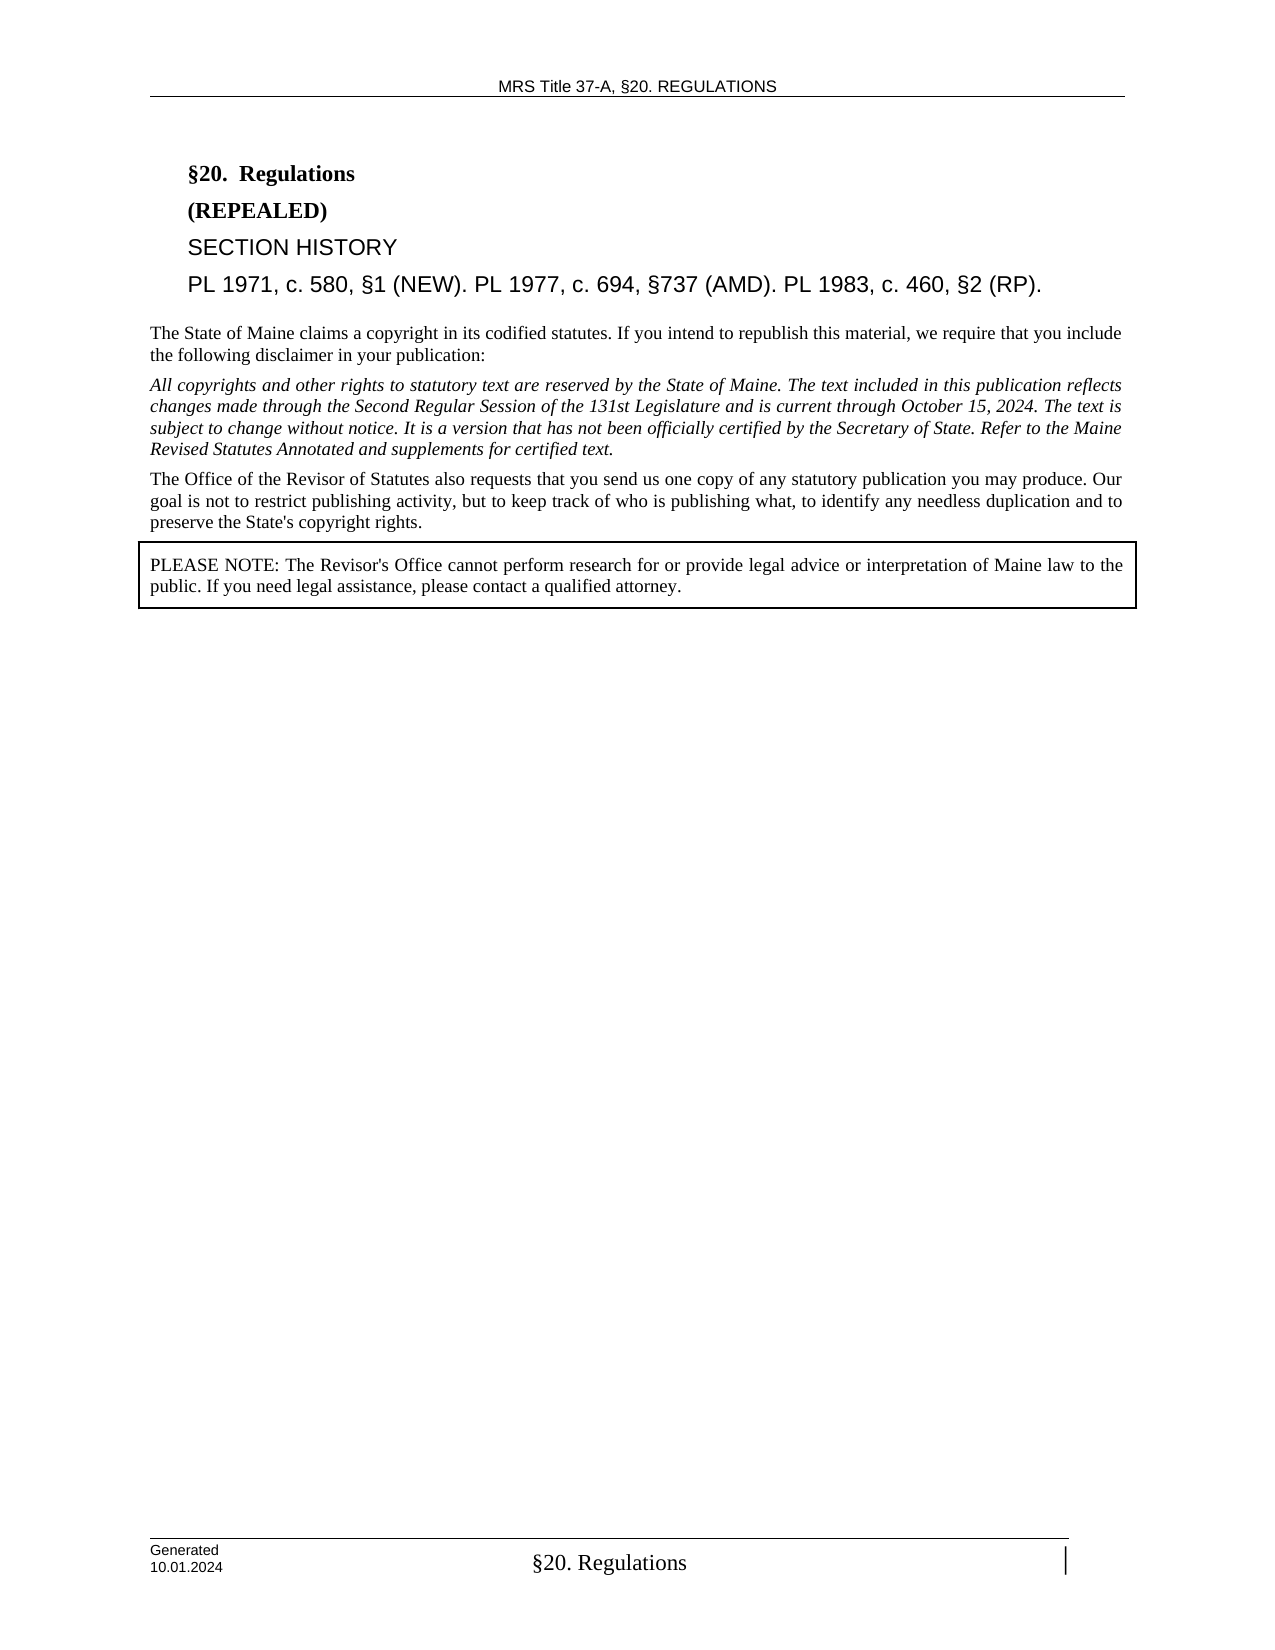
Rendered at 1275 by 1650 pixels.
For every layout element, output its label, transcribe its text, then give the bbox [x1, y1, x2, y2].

text The State of Maine claims a copyright in its codified statutes. If you intend to republish this material, we require that you include the following disclaimer in your publication: [150, 322, 1125, 365]
text PL 1971, c. 580, §1 (NEW). PL 1977, c. 694, §737 (AMD). PL 1983, c. 460, §2 (RP). [187, 271, 1125, 297]
text §20. Regulations [187, 160, 1125, 187]
text PLEASE NOTE: The Revisor's Office cannot perform research for or provide legal advice or interpretation of Maine law to the public. If you need legal assistance, please contact a qualified attorney. [140, 543, 1135, 607]
text SECTION HISTORY [187, 234, 1125, 260]
text (REPEALED) [187, 197, 1125, 223]
text The Office of the Revisor of Statutes also requests that you send us one copy of any statutory publication you may produce. Our goal is not to restrict publishing activity, but to keep track of who is publishing what, to identify any needless duplication and to preserve the State's copyright rights. [150, 468, 1125, 533]
text All copyrights and other rights to statutory text are reserved by the State of Maine. The text included in this publication reflects changes made through the Second Regular Session of the 131st Legislature and is current through October 15, 2024 . The text is subject to change without notice. It is a version that has not been officially certified by the Secretary of State. Refer to the Maine Revised Statutes Annotated and supplements for certified text. [150, 373, 1125, 460]
